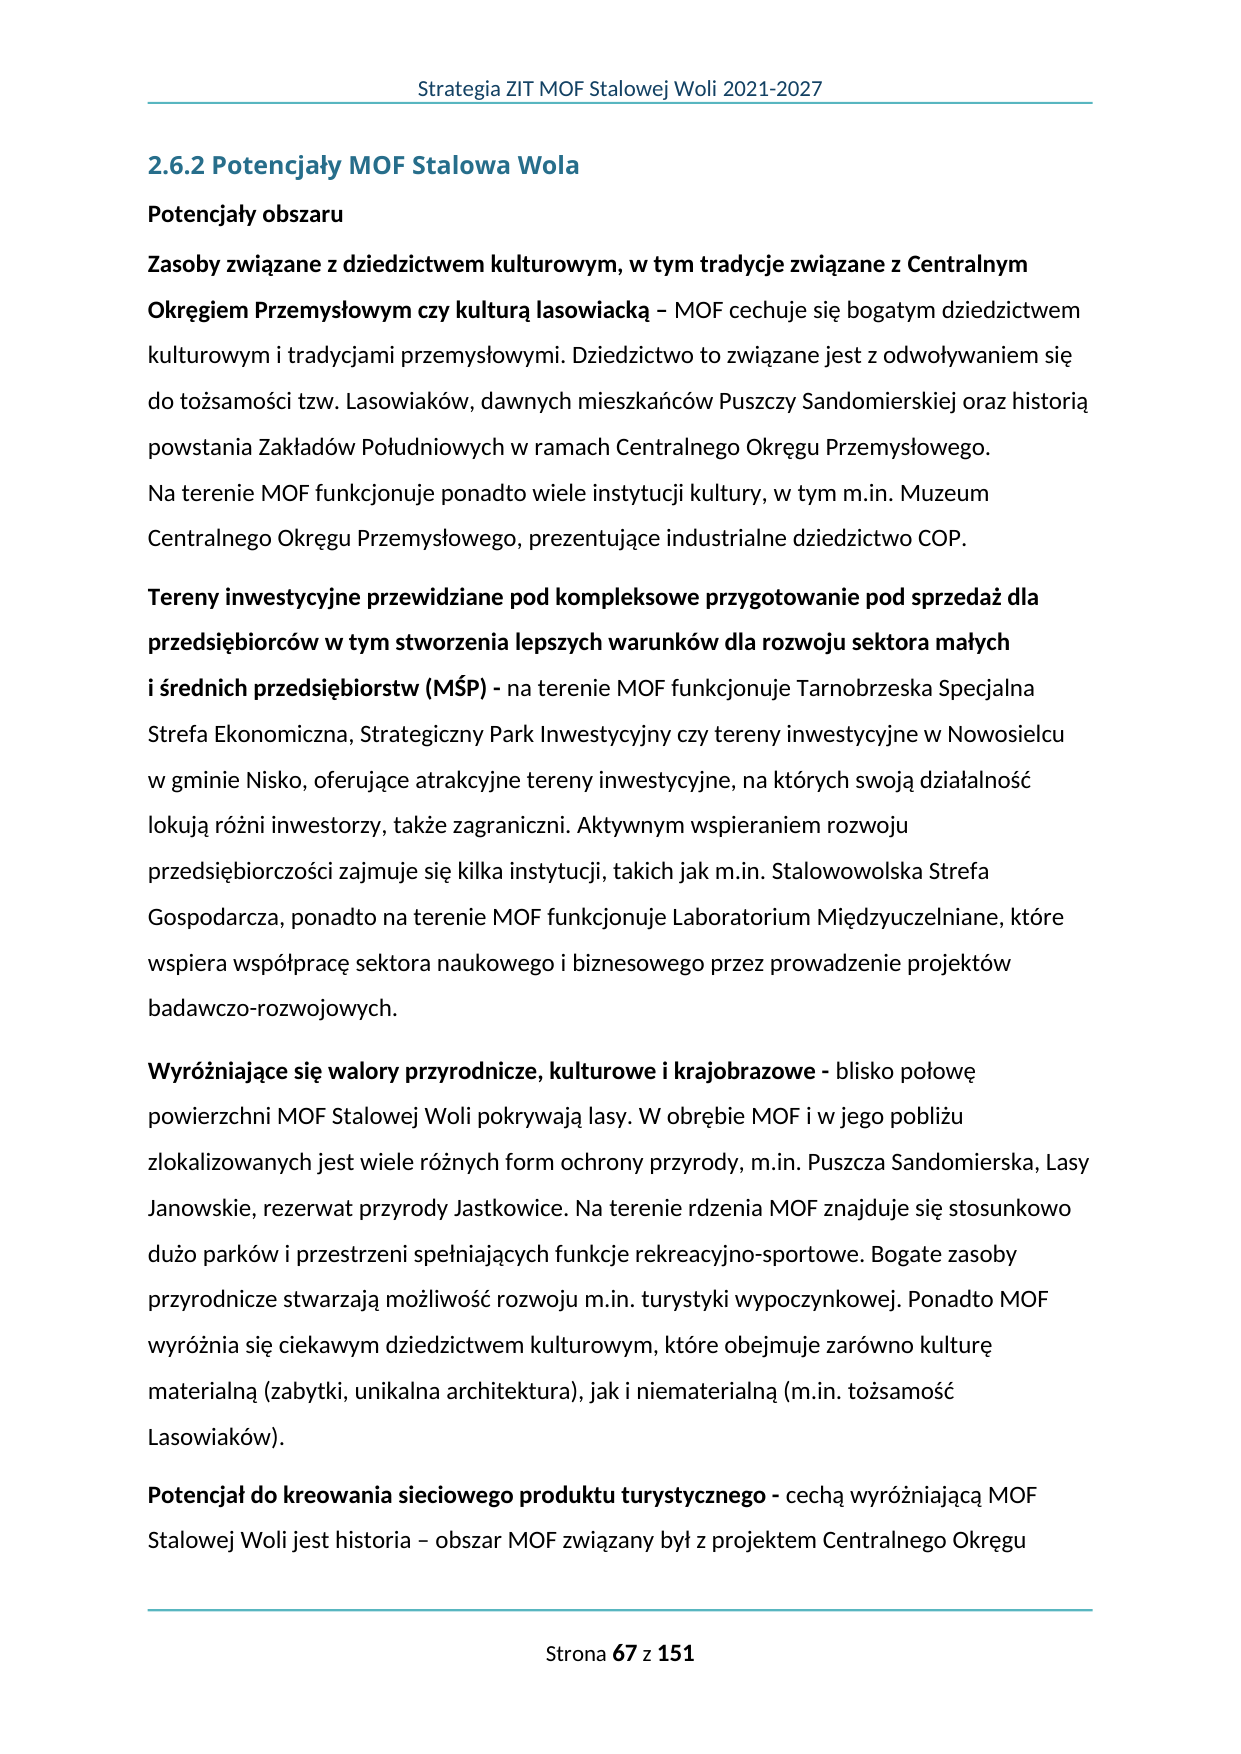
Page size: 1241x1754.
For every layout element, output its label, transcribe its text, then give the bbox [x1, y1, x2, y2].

text Tereny inwestycyjne przewidziane pod kompleksowe przygotowanie pod sprzedaż dla przedsiębiorców w tym stworzenia lepszych warunków dla rozwoju sektora małych i średnich przedsiębiorstw (MŚP) - na terenie MOF funkcjonuje Tarnobrzeska Specjalna Strefa Ekonomiczna, Strategiczny Park Inwestycyjny czy tereny inwestycyjne w Nowosielcu w gminie Nisko, oferujące atrakcyjne tereny inwestycyjne, na których swoją działalność lokują różni inwestorzy, także zagraniczni. Aktywnym wspieraniem rozwoju przedsiębiorczości zajmuje się kilka instytucji, takich jak m.in. Stalowowolska Strefa Gospodarcza, ponadto na terenie MOF funkcjonuje Laboratorium Międzyuczelniane, które wspiera współpracę sektora naukowego i biznesowego przez prowadzenie projektów badawczo-rozwojowych. [148, 581, 1093, 1023]
text Potencjały obszaru [148, 199, 1093, 229]
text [148, 1479, 1093, 1555]
text Zasoby związane z dziedzictwem kulturowym, w tym tradycje związane z Centralnym Okręgiem Przemysłowym czy kulturą lasowiacką – MOF cechuje się bogatym dziedzictwem kulturowym i tradycjami przemysłowymi. Dziedzictwo to związane jest z odwoływaniem się do tożsamości tzw. Lasowiaków, dawnych mieszkańców Puszczy Sandomierskiej oraz historią powstania Zakładów Południowych w ramach Centralnego Okręgu Przemysłowego. Na terenie MOF funkcjonuje ponadto wiele instytucji kultury, w tym m.in. Muzeum Centralnego Okręgu Przemysłowego, prezentujące industrialne dziedzictwo COP. [148, 248, 1093, 553]
subtitle 2.6.2 Potencjały MOF Stalowa Wola [148, 148, 1093, 182]
text Wyróżniające się walory przyrodnicze, kulturowe i krajobrazowe - blisko połowę powierzchni MOF Stalowej Woli pokrywają lasy. W obrębie MOF i w jego pobliżu zlokalizowanych jest wiele różnych form ochrony przyrody, m.in. Puszcza Sandomierska, Lasy Janowskie, rezerwat przyrody Jastkowice. Na terenie rdzenia MOF znajduje się stosunkowo dużo parków i przestrzeni spełniających funkcje rekreacyjno-sportowe. Bogate zasoby przyrodnicze stwarzają możliwość rozwoju m.in. turystyki wypoczynkowej. Ponadto MOF wyróżnia się ciekawym dziedzictwem kulturowym, które obejmuje zarówno kulturę materialną (zabytki, unikalna architektura), jak i niematerialną (m.in. tożsamość Lasowiaków). [148, 1055, 1093, 1451]
